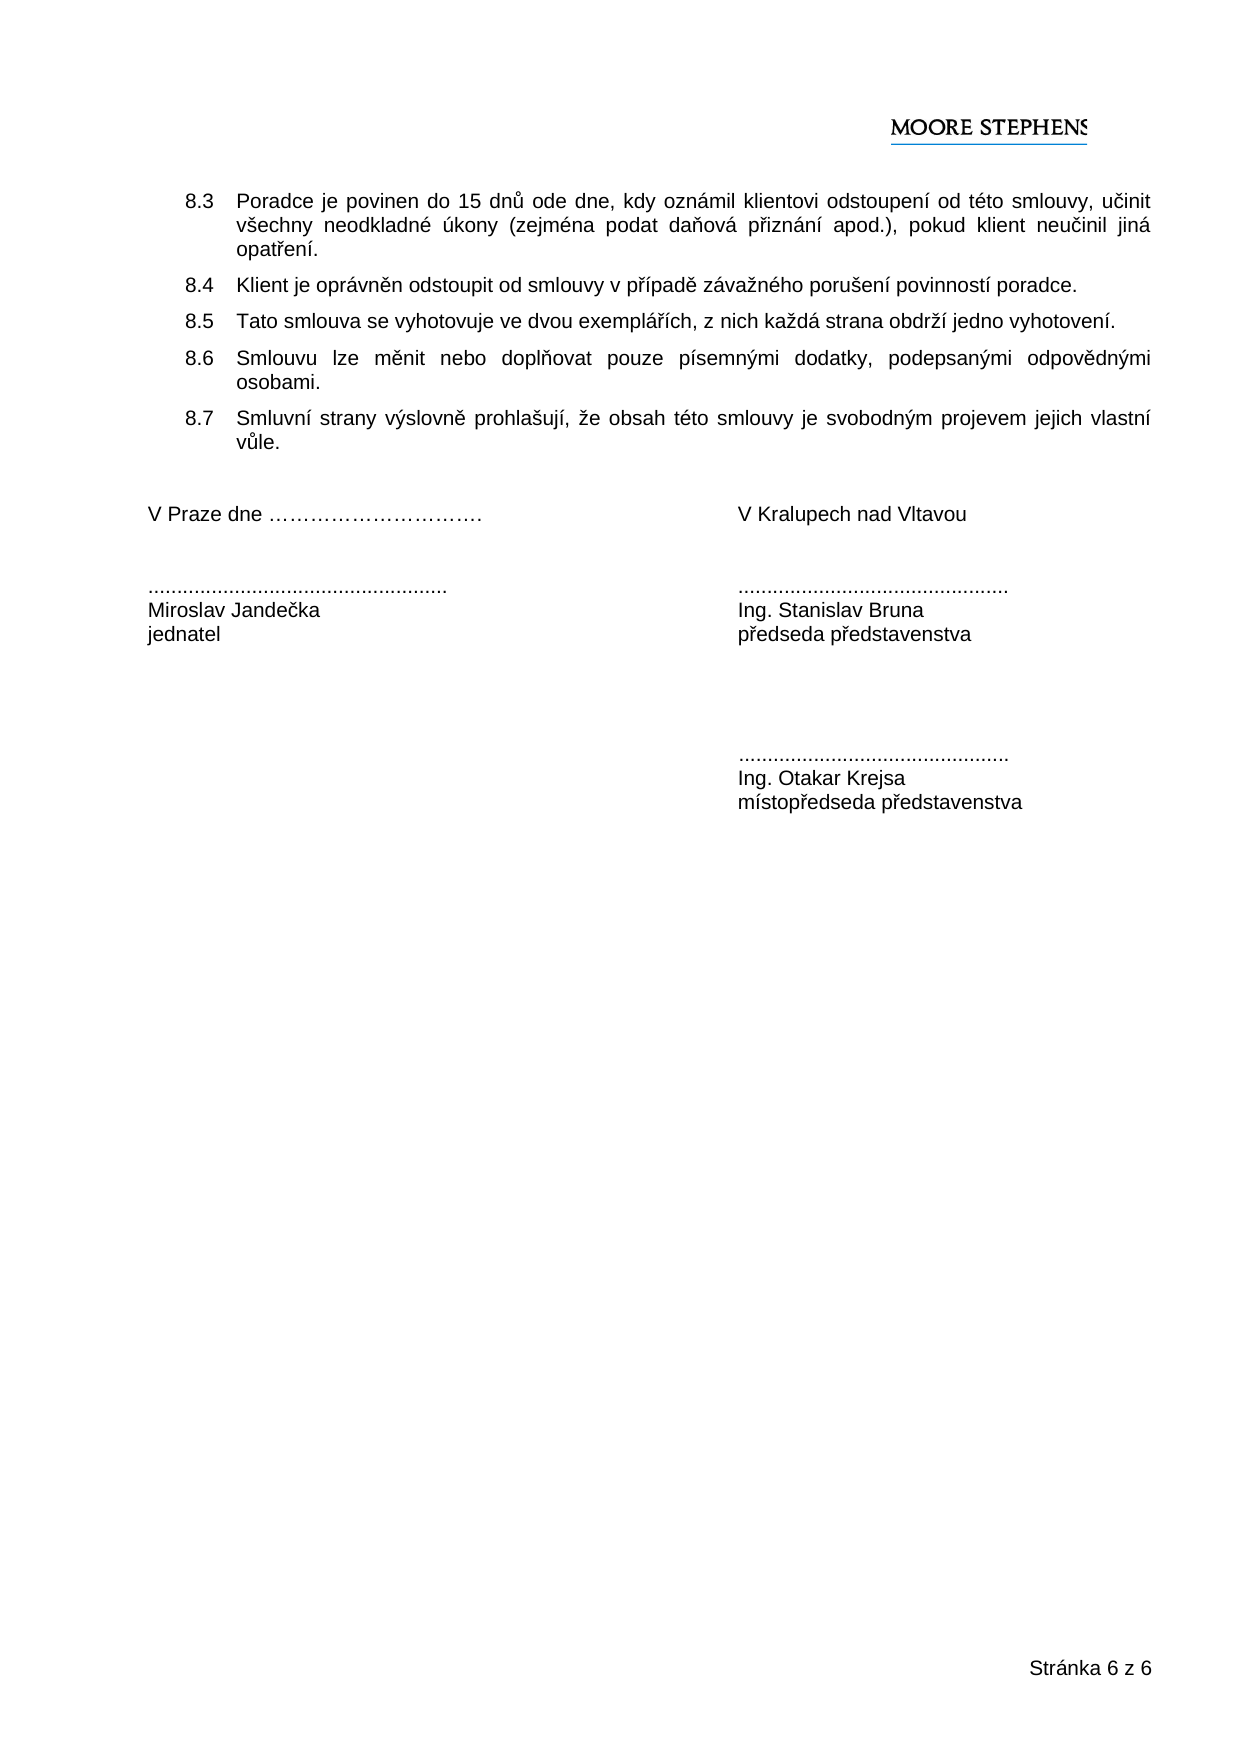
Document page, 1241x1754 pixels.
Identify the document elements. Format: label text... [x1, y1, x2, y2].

text Ing. Otakar Krejsa [148, 766, 1152, 789]
text místopředseda představenstva [148, 789, 1152, 813]
text jednatel předseda představenstva [148, 622, 1152, 646]
text V Praze dne …………………………. V Kralupech nad Vltavou [148, 502, 1152, 526]
list Klient je oprávněn odstoupit od smlouvy v případě závažného porušení povinností poradce. [185, 273, 1152, 297]
list Smluvní strany výslovně prohlašují, že obsah této smlouvy je svobodným projevem jejich vlastní vůle. [185, 406, 1152, 454]
list Poradce je povinen do 15 dnů ode dne, kdy oznámil klientovi odstoupení od této smlouvy, učinit všechny neodkladné úkony (zejména podat daňová přiznání apod.), pokud klient neučinil jiná opatření. [185, 188, 1152, 260]
list Tato smlouva se vyhotovuje ve dvou exemplářích, z nich každá strana obdrží jedno vyhotovení. [185, 309, 1152, 333]
picture [890, 119, 1087, 145]
text Miroslav Jandečka Ing. Stanislav Bruna [148, 598, 1152, 622]
list Smlouvu lze měnit nebo doplňovat pouze písemnými dodatky, podepsanými odpovědnými osobami. [185, 346, 1152, 394]
text .................................................... ............................................... [148, 574, 1152, 598]
text ............................................... [738, 742, 1152, 766]
